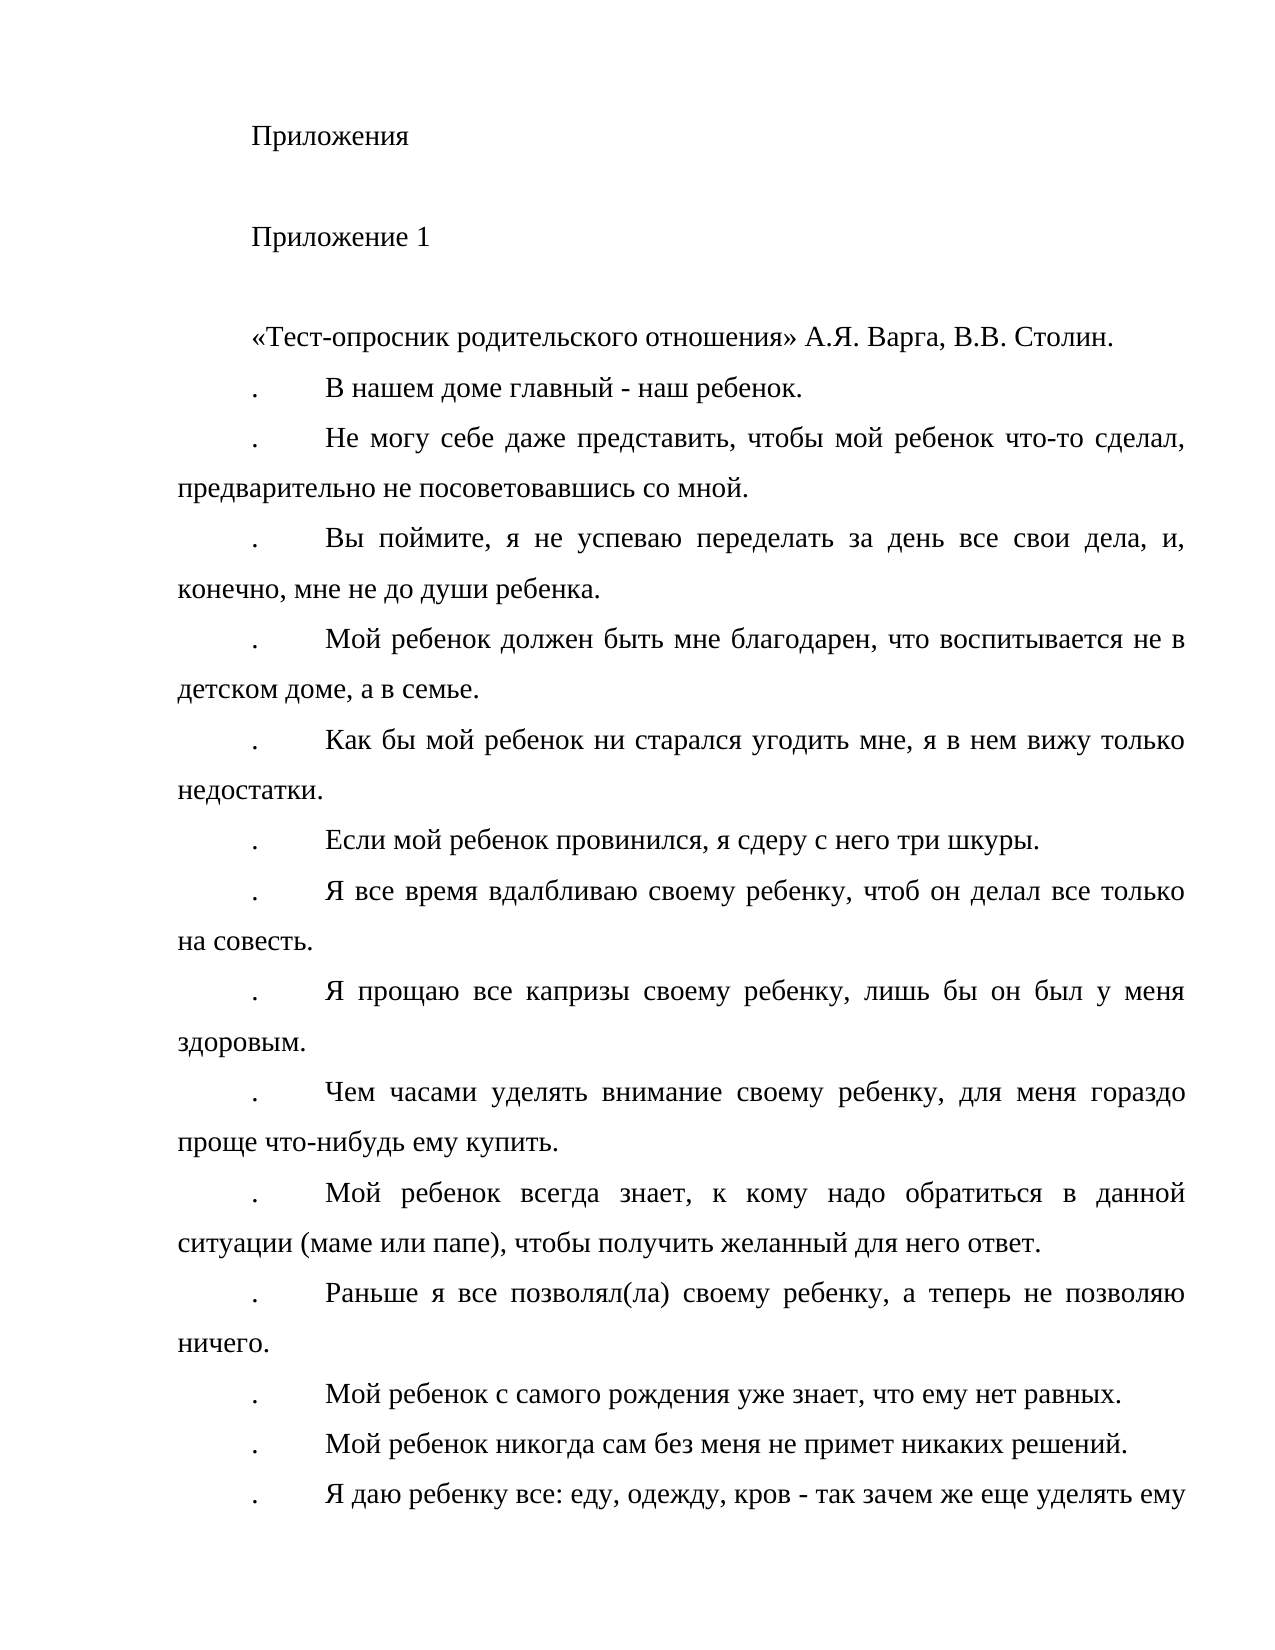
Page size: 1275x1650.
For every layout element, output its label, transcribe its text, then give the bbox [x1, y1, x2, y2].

text . Мой ребенок должен быть мне благодарен, что воспитывается не в детском доме, а в семье. [177, 621, 1186, 705]
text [177, 1477, 1186, 1510]
text Приложения [177, 118, 1186, 152]
text . Мой ребенок всегда знает, к кому надо обратиться в данной ситуации (маме или папе), чтобы получить желанный для него ответ. [177, 1175, 1186, 1258]
text . Чем часами уделять внимание своему ребенку, для меня гораздо проще что-нибудь ему купить. [177, 1074, 1186, 1158]
text . Раньше я все позволял(ла) своему ребенку, а теперь не позволяю ничего. [177, 1275, 1186, 1359]
text . В нашем доме главный - наш ребенок. [177, 370, 1186, 403]
text . Мой ребенок никогда сам без меня не примет никаких решений. [177, 1426, 1186, 1460]
text Приложение 1 [177, 219, 1186, 252]
text . Как бы мой ребенок ни старался угодить мне, я в нем вижу только недостатки. [177, 722, 1186, 806]
text . Не могу себе даже представить, чтобы мой ребенок что-то сделал, предварительно не посоветовавшись со мной. [177, 420, 1186, 504]
text . Вы поймите, я не успеваю переделать за день все свои дела, и, конечно, мне не до души ребенка. [177, 521, 1186, 604]
text . Мой ребенок с самого рождения уже знает, что ему нет равных. [177, 1376, 1186, 1409]
text . Я прощаю все капризы своему ребенку, лишь бы он был у меня здоровым. [177, 973, 1186, 1057]
text . Я все время вдалбливаю своему ребенку, чтоб он делал все только на совесть. [177, 873, 1186, 957]
text «Тест-опросник родительского отношения» А.Я. Варга, В.В. Столин. [177, 319, 1186, 353]
text . Если мой ребенок провинился, я сдеру с него три шкуры. [177, 822, 1186, 856]
